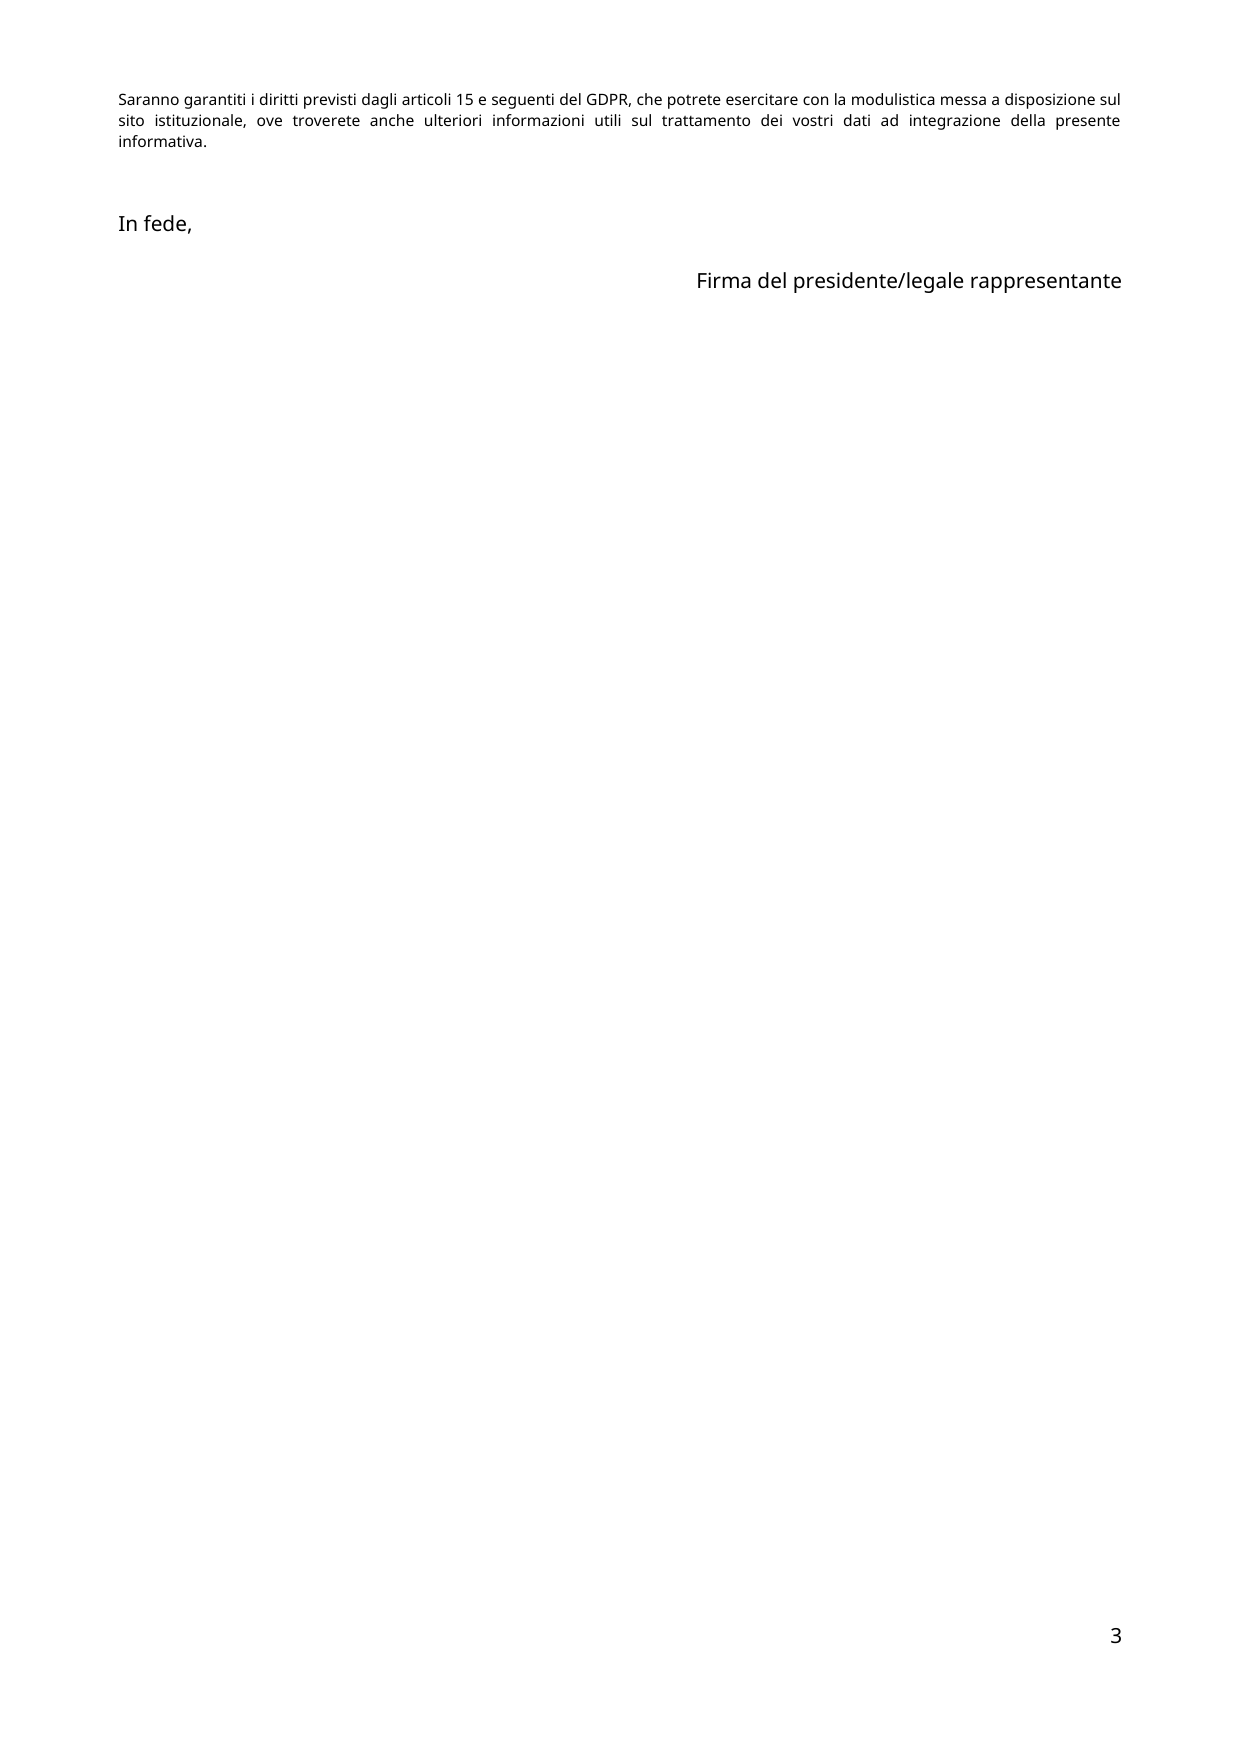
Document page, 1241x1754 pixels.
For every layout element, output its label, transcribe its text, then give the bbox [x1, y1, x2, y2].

text Firma del presidente/legale rappresentante [118, 266, 1122, 294]
text In fede, [118, 209, 1122, 238]
text Saranno garantiti i diritti previsti dagli articoli 15 e seguenti del GDPR, che potrete esercitare con la modulistica messa a disposizione sul sito istituzionale, ove troverete anche ulteriori informazioni utili sul trattamento dei vostri dati ad integrazione della presente informativa. [118, 89, 1122, 152]
